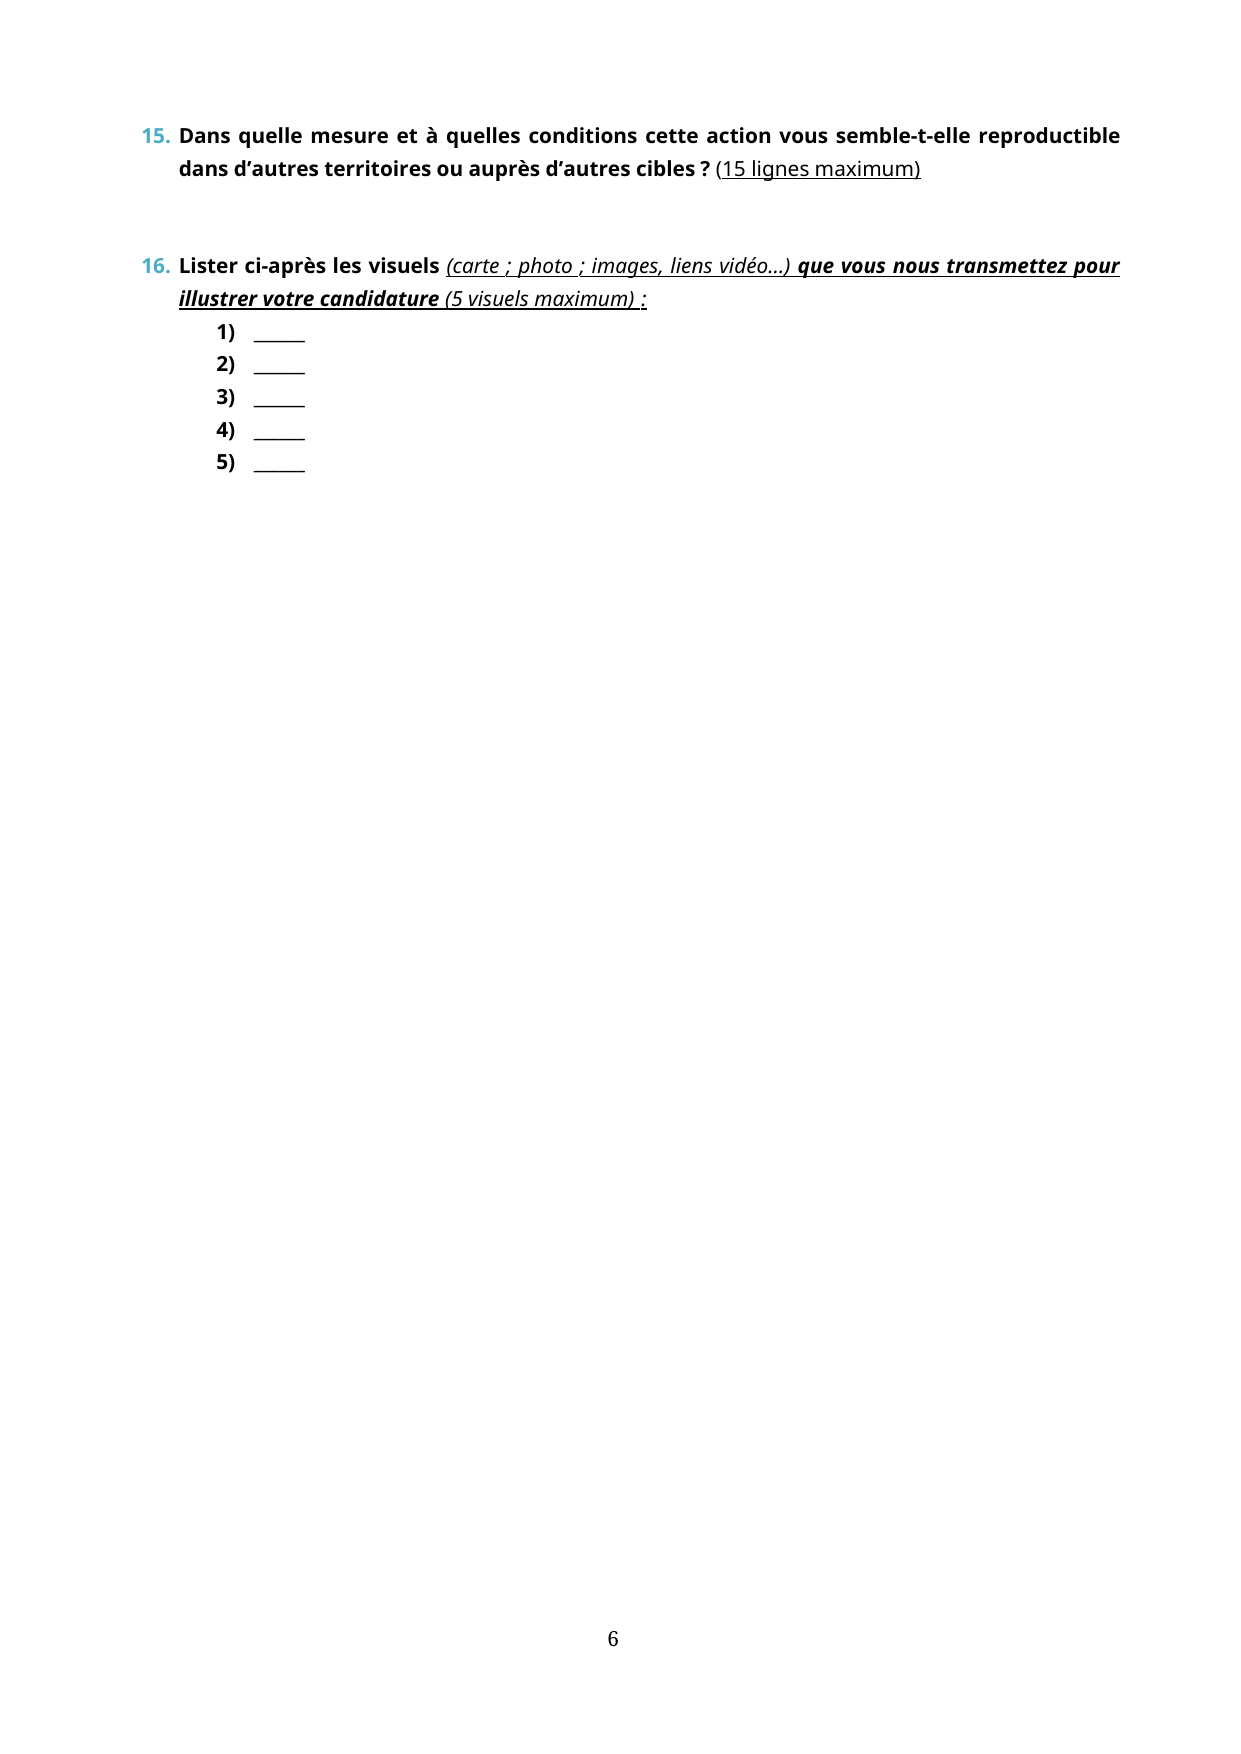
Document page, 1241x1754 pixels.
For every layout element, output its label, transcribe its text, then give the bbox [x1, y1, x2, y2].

list ______ [216, 317, 1122, 345]
list ______ [216, 382, 1122, 411]
list ______ [216, 349, 1122, 378]
list ______ [216, 447, 1122, 476]
list Lister ci-après les visuels (carte ; photo ; images, liens vidéo…) que vous nous transmettez pour illustrer votre candidature (5 visuels maximum) : [141, 252, 1122, 313]
list ______ [216, 415, 1122, 443]
list Dans quelle mesure et à quelles conditions cette action vous semble-t-elle reproductible dans d’autres territoires ou auprès d’autres cibles ? (15 lignes maximum) [141, 121, 1122, 182]
